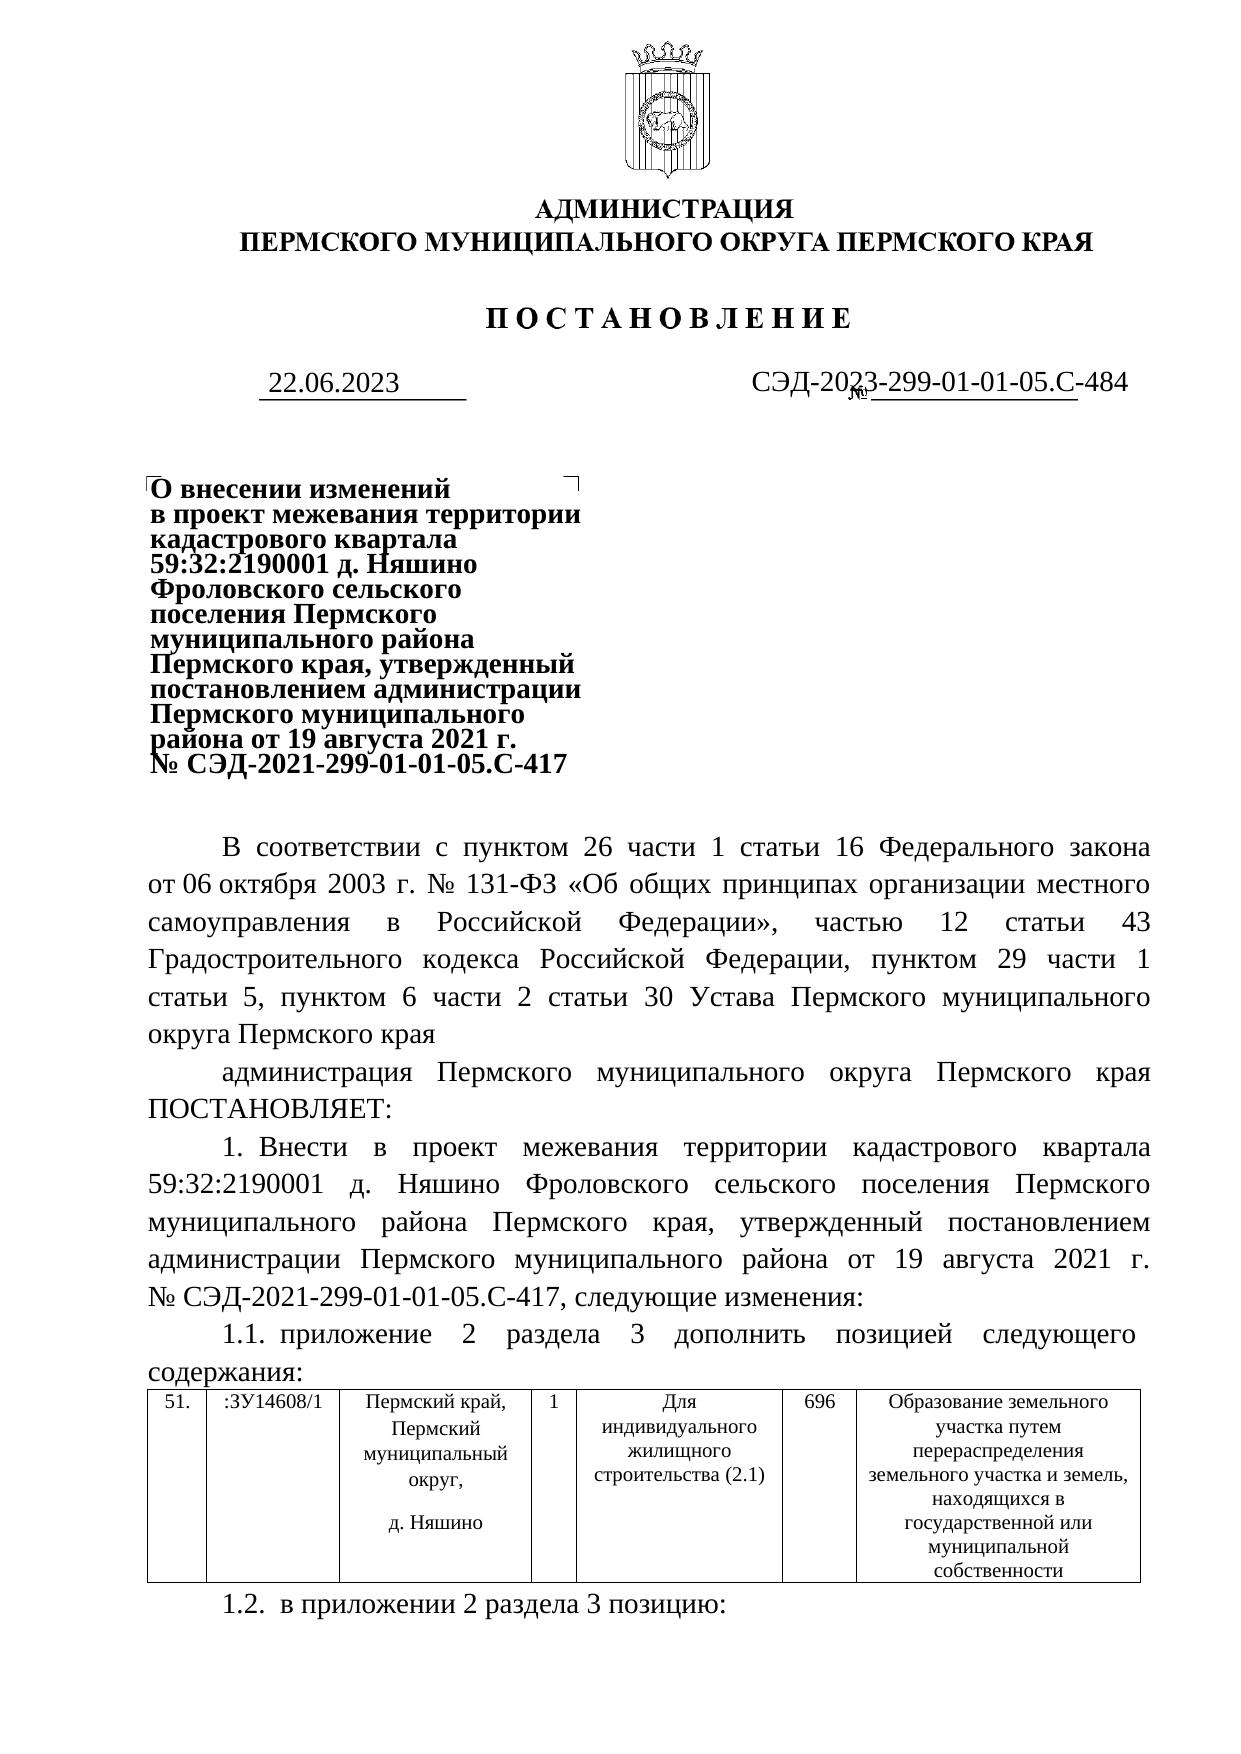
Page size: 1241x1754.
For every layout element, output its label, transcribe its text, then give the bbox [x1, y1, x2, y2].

text 1.1. приложение 2 раздела 3 дополнить позицией следующего содержания: [148, 1313, 1137, 1388]
picture [146, 40, 1137, 491]
text 1.2. в приложении 2 раздела 3 позицию: [148, 1583, 1137, 1621]
table_header Образование земельного участка путем перераспределения земельного участка и земель, находящихся в государственной или муниципальной собственности [857, 1390, 1140, 1582]
table_header 1 [532, 1390, 576, 1582]
list Внести в проект межевания территории кадастрового квартала 59:32:2190001 д. Няшино Фроловского сельского поселения Пермского муниципального района Пермского края, утвержденный постановлением администрации Пермского муниципального района от 19 августа 2021 г. № СЭД-2021-299-01-01-05.С-417, следующие изменения: [148, 1126, 1152, 1313]
picture [156, 480, 167, 491]
table_header 51. [148, 1390, 206, 1582]
table_header :ЗУ14608/1 [207, 1390, 339, 1582]
table_header 696 [783, 1390, 856, 1582]
table_header Для индивидуального жилищного строительства (2.1) [577, 1390, 782, 1582]
text В соответствии с пунктом 26 части 1 статьи 16 Федерального закона от 06 октября 2003 г. № 131-ФЗ «Об общих принципах организации местного самоуправления в Российской Федерации», частью 12 статьи 43 Градостроительного кодекса Российской Федерации, пунктом 29 части 1 статьи 5, пунктом 6 части 2 статьи 30 Устава Пермского муниципального округа Пермского края [148, 826, 1152, 1051]
text администрация Пермского муниципального округа Пермского края ПОСТАНОВЛЯЕТ: [148, 1051, 1152, 1126]
table_header Пермский край, Пермский муниципальный округ, д. Няшино [340, 1390, 531, 1582]
